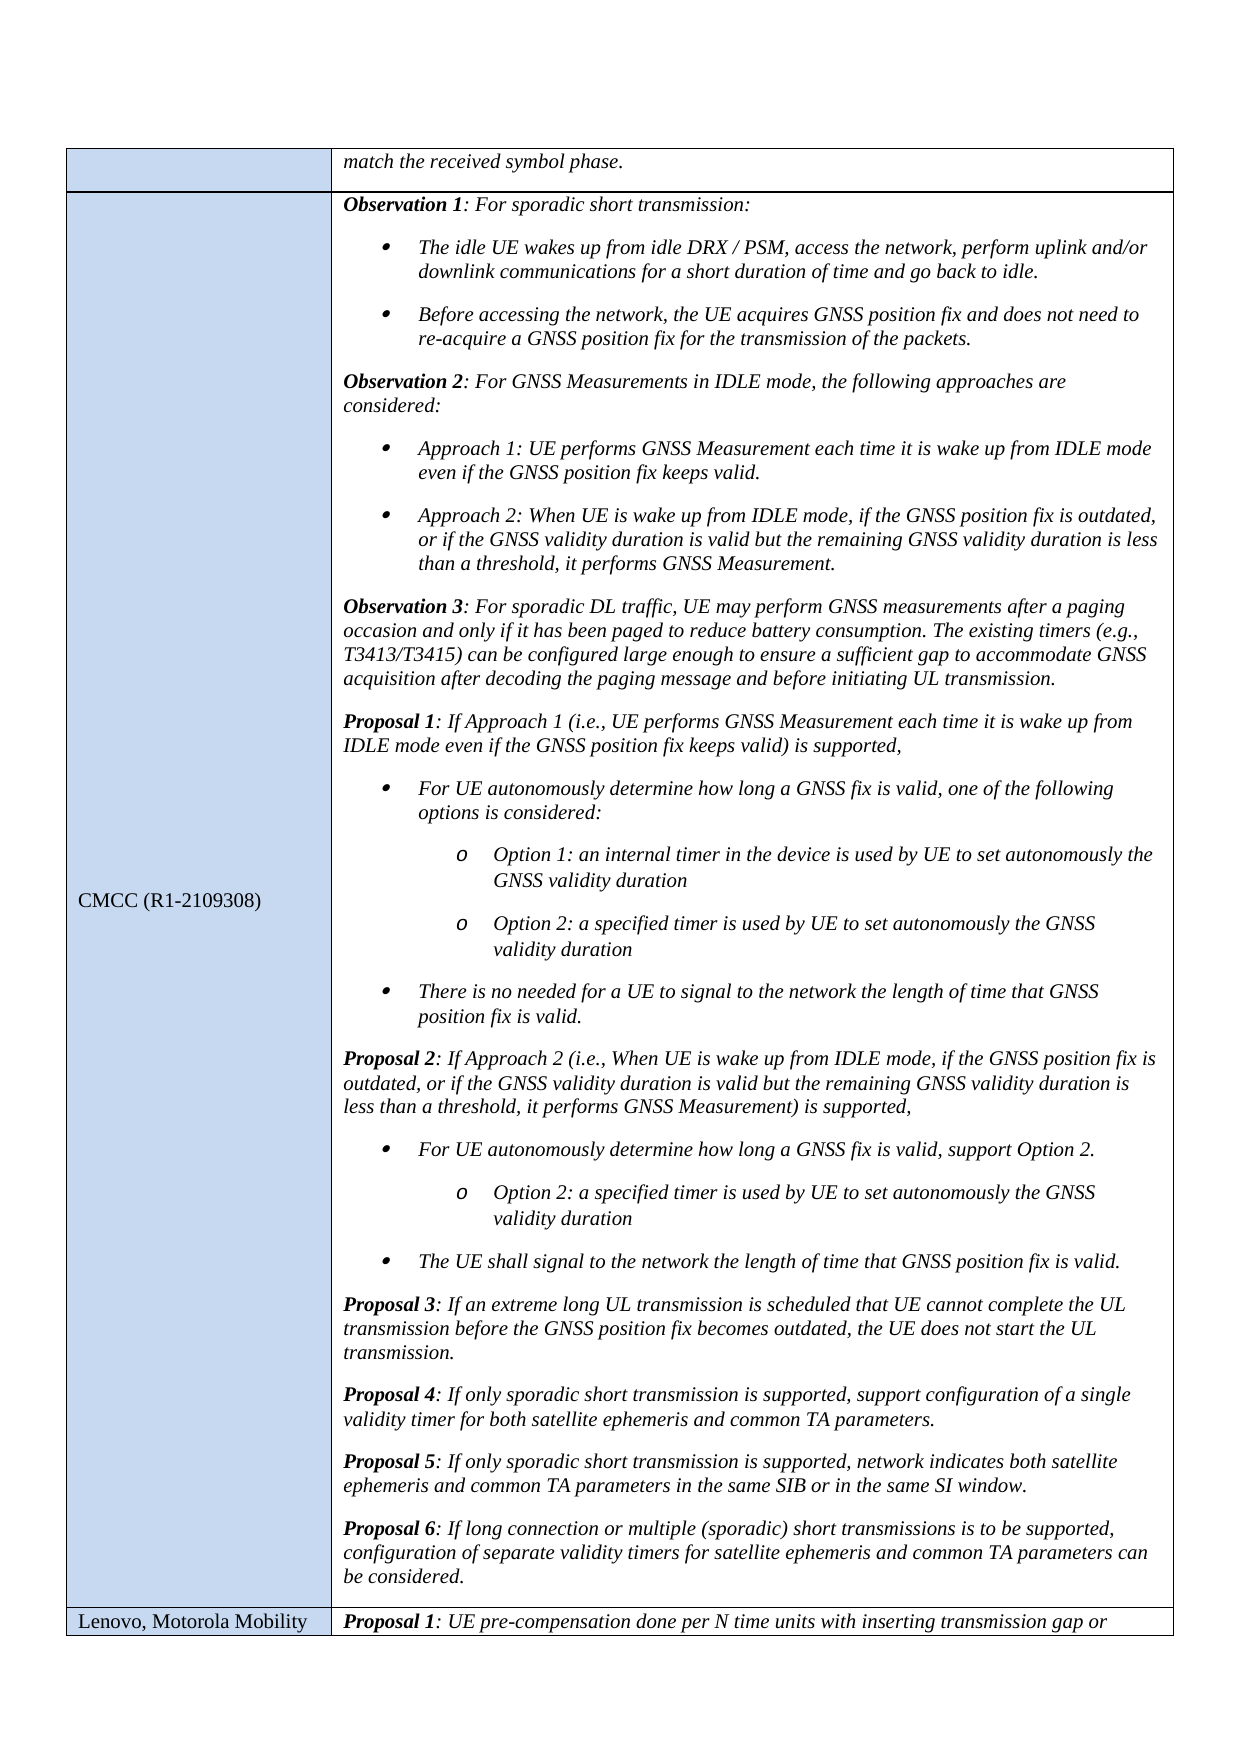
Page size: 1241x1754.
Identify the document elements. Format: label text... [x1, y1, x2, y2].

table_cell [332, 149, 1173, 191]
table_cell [67, 149, 331, 191]
table_cell Observation 1: For sporadic short transmission: The idle UE wakes up from idle DRX / PSM, access the network, perform uplink and/or downlink communications for a short duration of time and go back to idle. Before accessing the network, the UE acquires GNSS position fix and does not need to re-acquire a GNSS position fix for the transmission of the packets. Observation 2: For GNSS Measurements in IDLE mode, the following approaches are considered: Approach 1: UE performs GNSS Measurement each time it is wake up from IDLE mode even if the GNSS position fix keeps valid. Approach 2: When UE is wake up from IDLE mode, if the GNSS position fix is outdated, or if the GNSS validity duration is valid but the remaining GNSS validity duration is less than a threshold, it performs GNSS Measurement. Observation 3: For sporadic DL traffic, UE may perform GNSS measurements after a paging occasion and only if it has been paged to reduce battery consumption. The existing timers (e.g., T3413/T3415) can be configured large enough to ensure a sufficient gap to accommodate GNSS acquisition after decoding the paging message and before initiating UL transmission. Proposal 1: If Approach 1 (i.e., UE performs GNSS Measurement each time it is wake up from IDLE mode even if the GNSS position fix keeps valid) is supported, For UE autonomously determine how long a GNSS fix is valid, one of the following options is considered: Option 1: an internal timer in the device is used by UE to set autonomously the GNSS validity duration Option 2: a specified timer is used by UE to set autonomously the GNSS validity duration There is no needed for a UE to signal to the network the length of time that GNSS position fix is valid. Proposal 2: If Approach 2 (i.e., When UE is wake up from IDLE mode, if the GNSS position fix is outdated, or if the GNSS validity duration is valid but the remaining GNSS validity duration is less than a threshold, it performs GNSS Measurement) is supported, For UE autonomously determine how long a GNSS fix is valid, support Option 2. Option 2: a specified timer is used by UE to set autonomously the GNSS validity duration The UE shall signal to the network the length of time that GNSS position fix is valid. Proposal 3: If an extreme long UL transmission is scheduled that UE cannot complete the UL transmission before the GNSS position fix becomes outdated, the UE does not start the UL transmission. Proposal 4: If only sporadic short transmission is supported, support configuration of a single validity timer for both satellite ephemeris and common TA parameters. Proposal 5: If only sporadic short transmission is supported, network indicates both satellite ephemeris and common TA parameters in the same SIB or in the same SI window. Proposal 6: If long connection or multiple (sporadic) short transmissions is to be supported, configuration of separate validity timers for satellite ephemeris and common TA parameters can be considered. [332, 193, 1173, 1607]
table_cell CMCC (R1-2109308) [67, 193, 331, 1607]
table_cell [332, 1608, 1173, 1635]
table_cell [67, 1608, 331, 1635]
